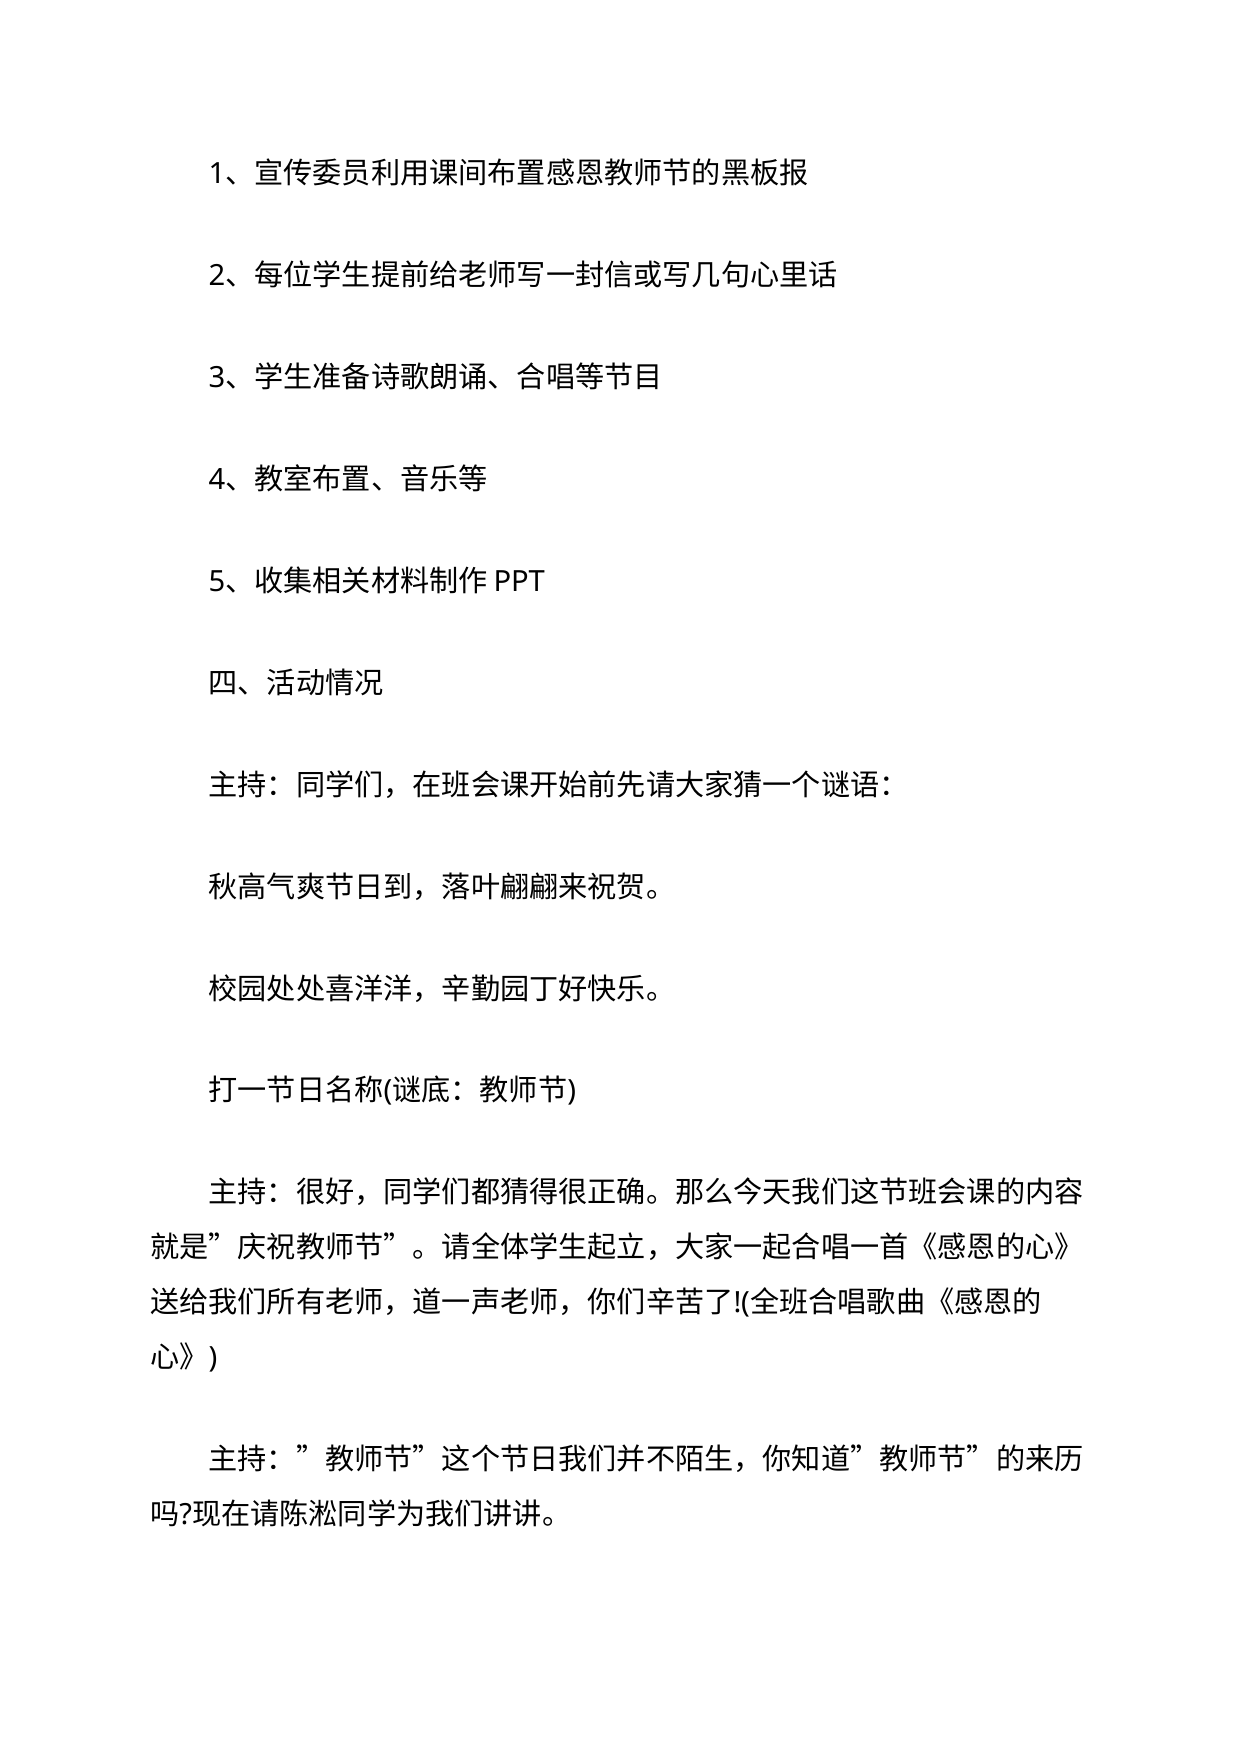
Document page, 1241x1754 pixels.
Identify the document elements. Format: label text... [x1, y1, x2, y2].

text 秋高气爽节日到，落叶翩翩来祝贺。 [150, 863, 1090, 906]
text 1、宣传委员利用课间布置感恩教师节的黑板报 [150, 150, 1090, 192]
text 主持：很好，同学们都猜得很正确。那么今天我们这节班会课的内容就是”庆祝教师节”。请全体学生起立，大家一起合唱一首《感恩的心》送给我们所有老师，道一声老师，你们辛苦了!(全班合唱歌曲《感恩的心》) [150, 1169, 1090, 1376]
text 5、收集相关材料制作PPT [150, 558, 1090, 600]
text 4、教室布置、音乐等 [150, 456, 1090, 498]
text 2、每位学生提前给老师写一封信或写几句心里话 [150, 252, 1090, 294]
text 3、学生准备诗歌朗诵、合唱等节目 [150, 354, 1090, 396]
text 主持：同学们，在班会课开始前先请大家猜一个谜语： [150, 762, 1090, 804]
text 校园处处喜洋洋，辛勤园丁好快乐。 [150, 965, 1090, 1007]
text 四、活动情况 [150, 660, 1090, 702]
text 打一节日名称(谜底：教师节) [150, 1067, 1090, 1109]
text 主持：”教师节”这个节日我们并不陌生，你知道”教师节”的来历吗?现在请陈淞同学为我们讲讲。 [150, 1436, 1090, 1533]
